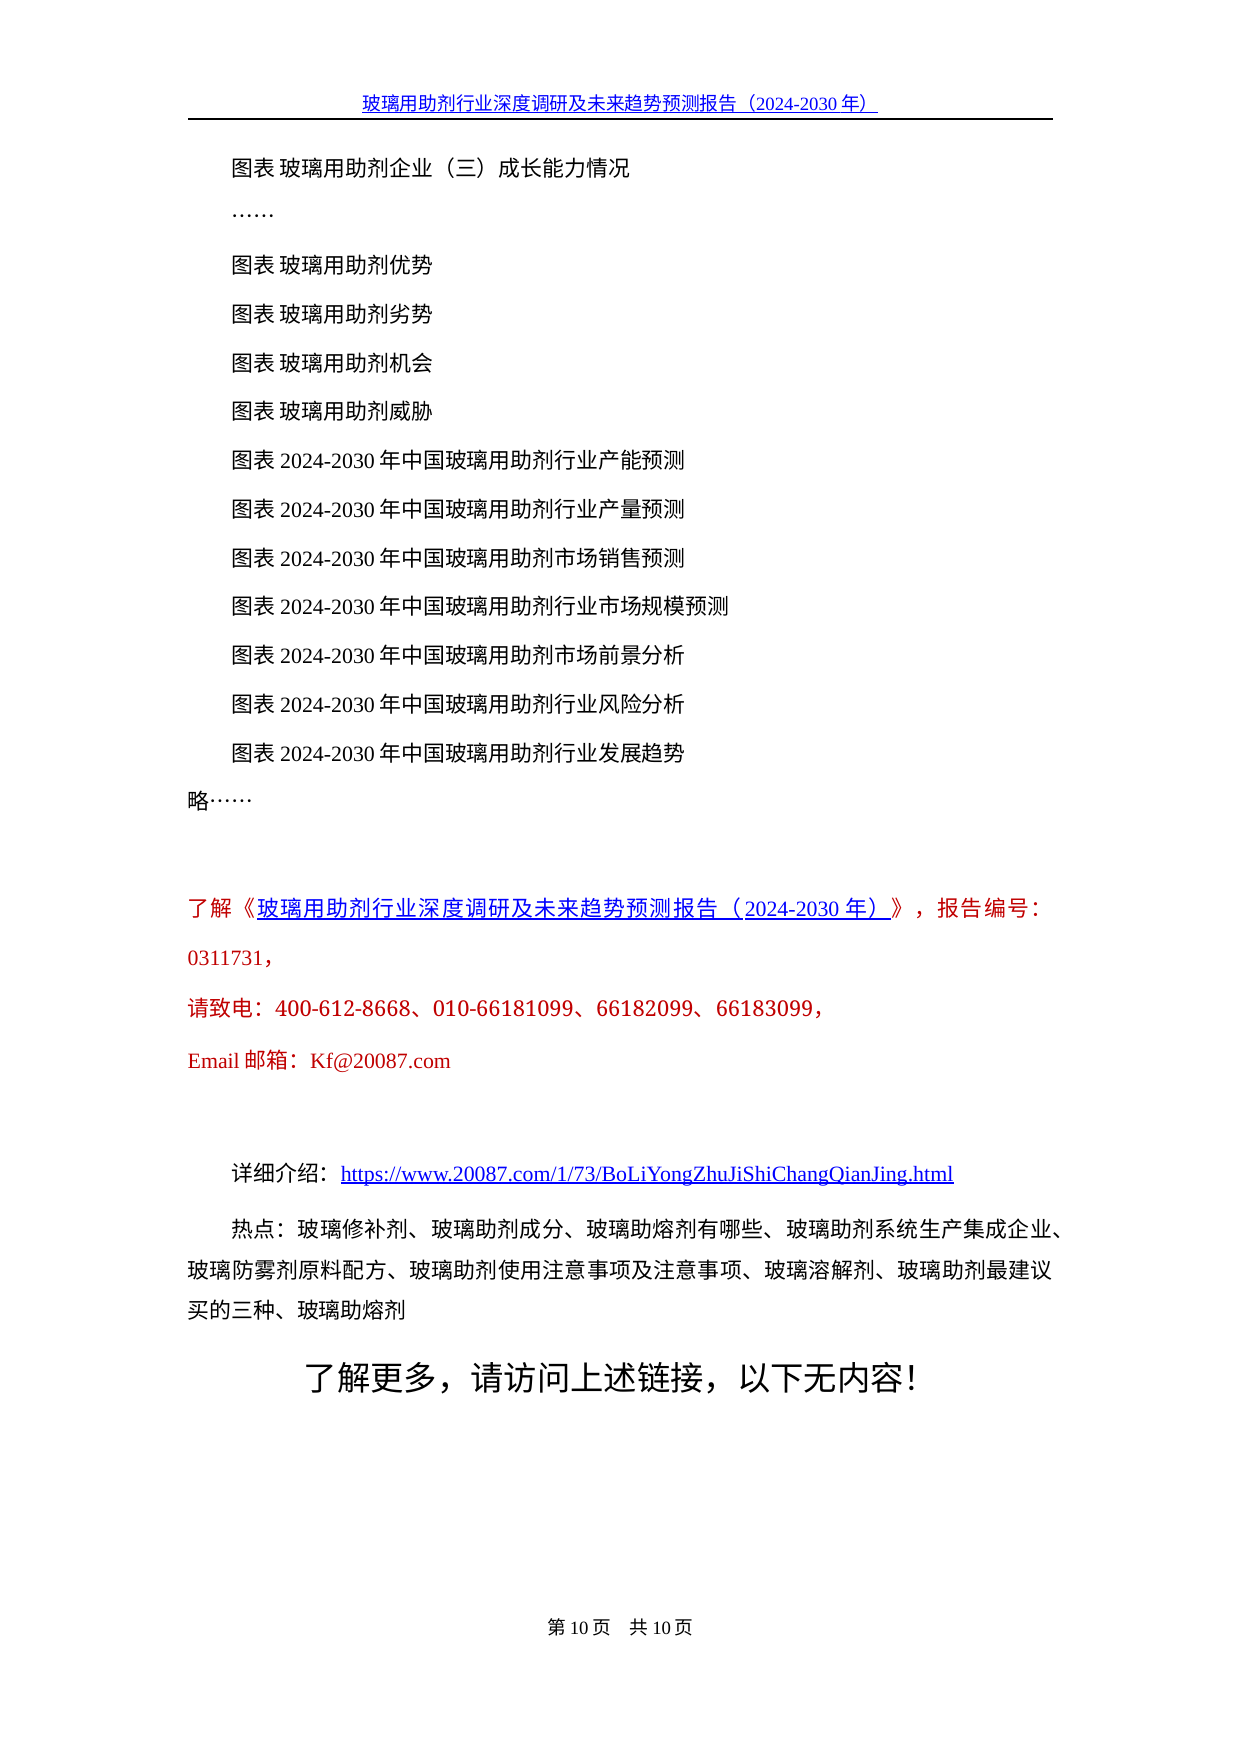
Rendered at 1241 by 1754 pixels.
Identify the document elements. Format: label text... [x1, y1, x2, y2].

title 了解更多，请访问上述链接，以下无内容！ [187, 1343, 1053, 1408]
text 了解《玻璃用助剂行业深度调研及未来趋势预测报告（2024-2030年）》，报告编号：0311731， [187, 890, 1053, 972]
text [187, 150, 1053, 816]
text 详细介绍：https://www.20087.com/1/73/BoLiYongZhuJiShiChangQianJing.html [187, 1155, 1053, 1188]
text Email邮箱：Kf@20087.com [187, 1042, 1053, 1075]
text 热点：玻璃修补剂、玻璃助剂成分、玻璃助熔剂有哪些、玻璃助剂系统生产集成企业、玻璃防雾剂原料配方、玻璃助剂使用注意事项及注意事项、玻璃溶解剂、玻璃助剂最建议买的三种、玻璃助熔剂 [187, 1212, 1053, 1326]
text 请致电：400-612-8668、010-66181099、66182099、66183099， [187, 991, 1053, 1023]
